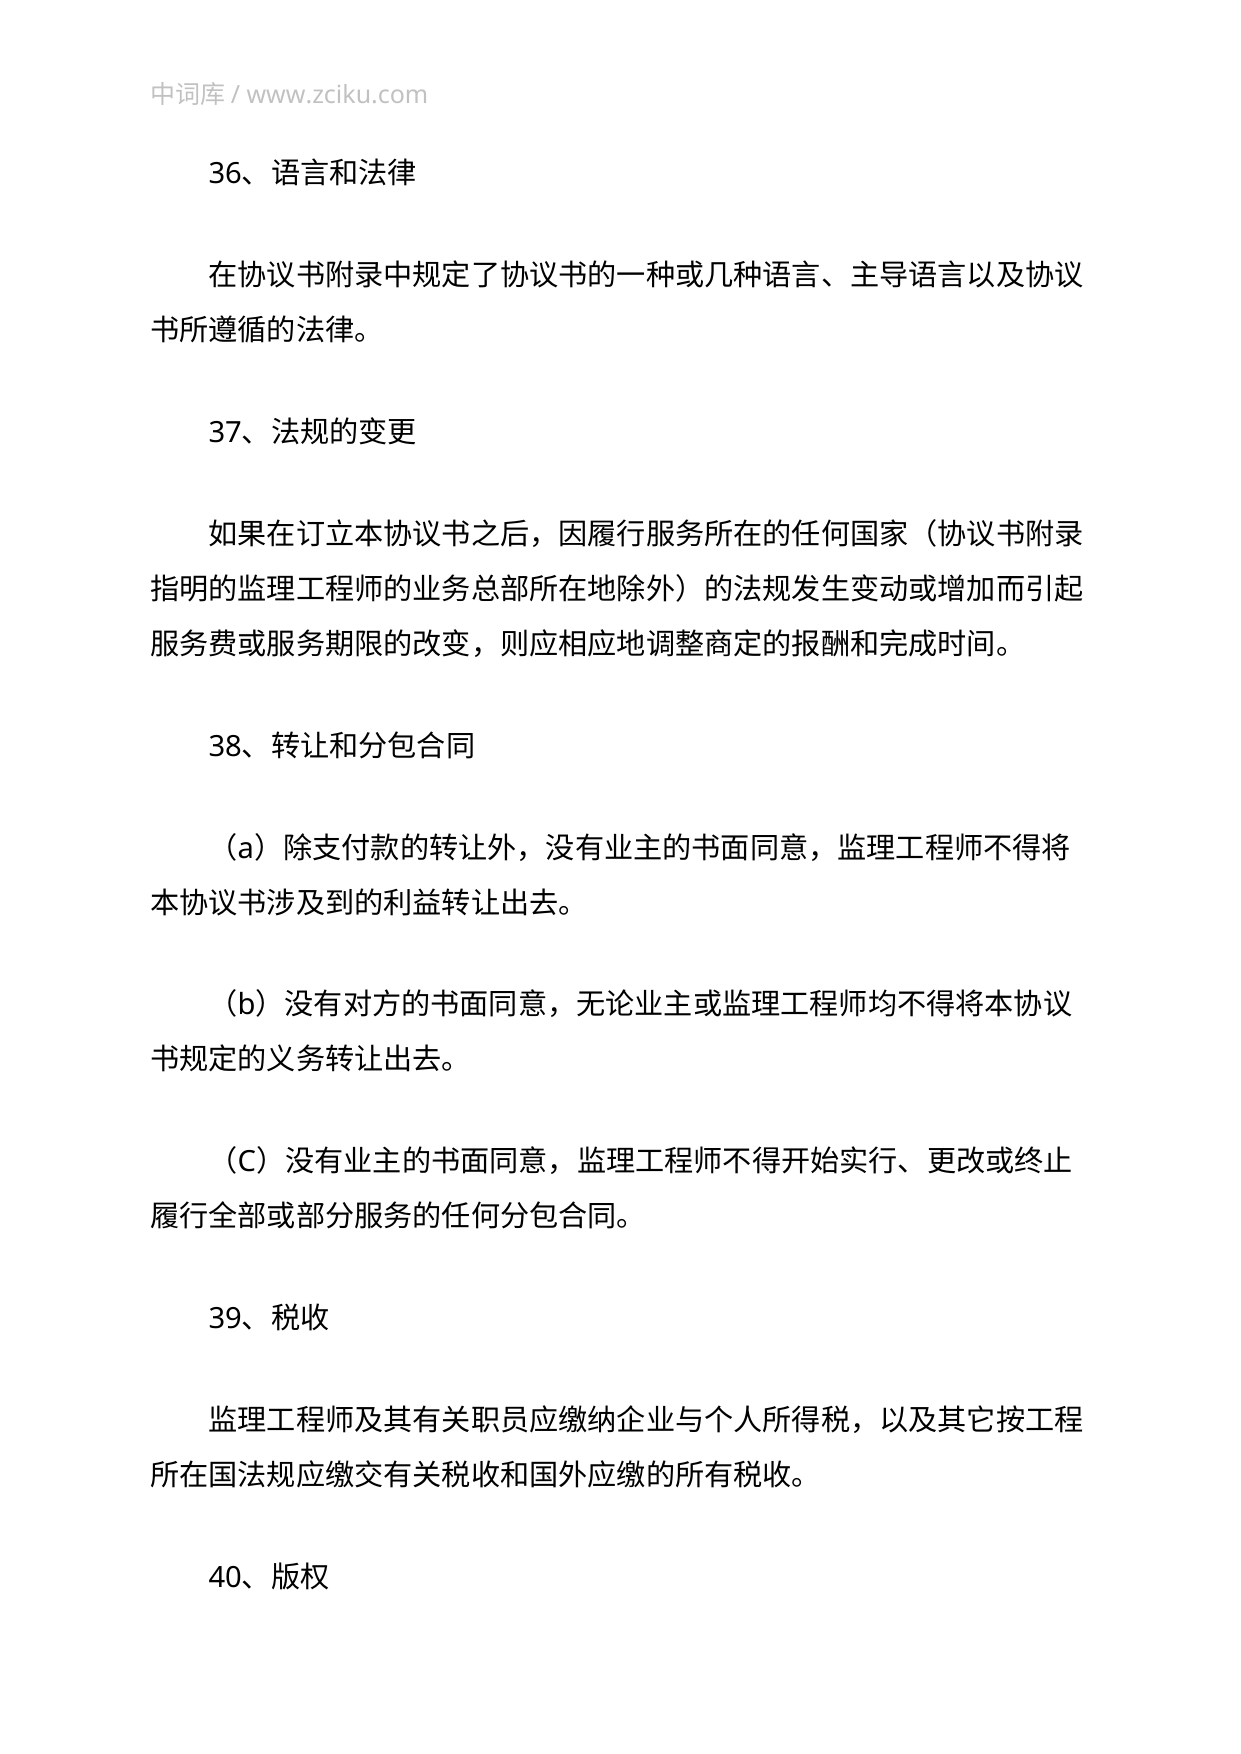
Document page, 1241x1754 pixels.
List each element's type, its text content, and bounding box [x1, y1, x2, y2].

text 39、税收 [150, 1294, 1090, 1337]
text 38、转让和分包合同 [150, 722, 1090, 764]
text 监理工程师及其有关职员应缴纳企业与个人所得税，以及其它按工程所在国法规应缴交有关税收和国外应缴的所有税收。 [150, 1396, 1090, 1494]
text 40、版权 [150, 1553, 1090, 1596]
text 36、语言和法律 [150, 150, 1090, 192]
text （a）除支付款的转让外，没有业主的书面同意，监理工程师不得将本协议书涉及到的利益转让出去。 [150, 824, 1090, 921]
text 在协议书附录中规定了协议书的一种或几种语言、主导语言以及协议书所遵循的法律。 [150, 252, 1090, 349]
text 如果在订立本协议书之后，因履行服务所在的任何国家（协议书附录指明的监理工程师的业务总部所在地除外）的法规发生变动或增加而引起服务费或服务期限的改变，则应相应地调整商定的报酬和完成时间。 [150, 511, 1090, 663]
text （C）没有业主的书面同意，监理工程师不得开始实行、更改或终止履行全部或部分服务的任何分包合同。 [150, 1138, 1090, 1235]
text （b）没有对方的书面同意，无论业主或监理工程师均不得将本协议书规定的义务转让出去。 [150, 981, 1090, 1078]
text 37、法规的变更 [150, 409, 1090, 451]
